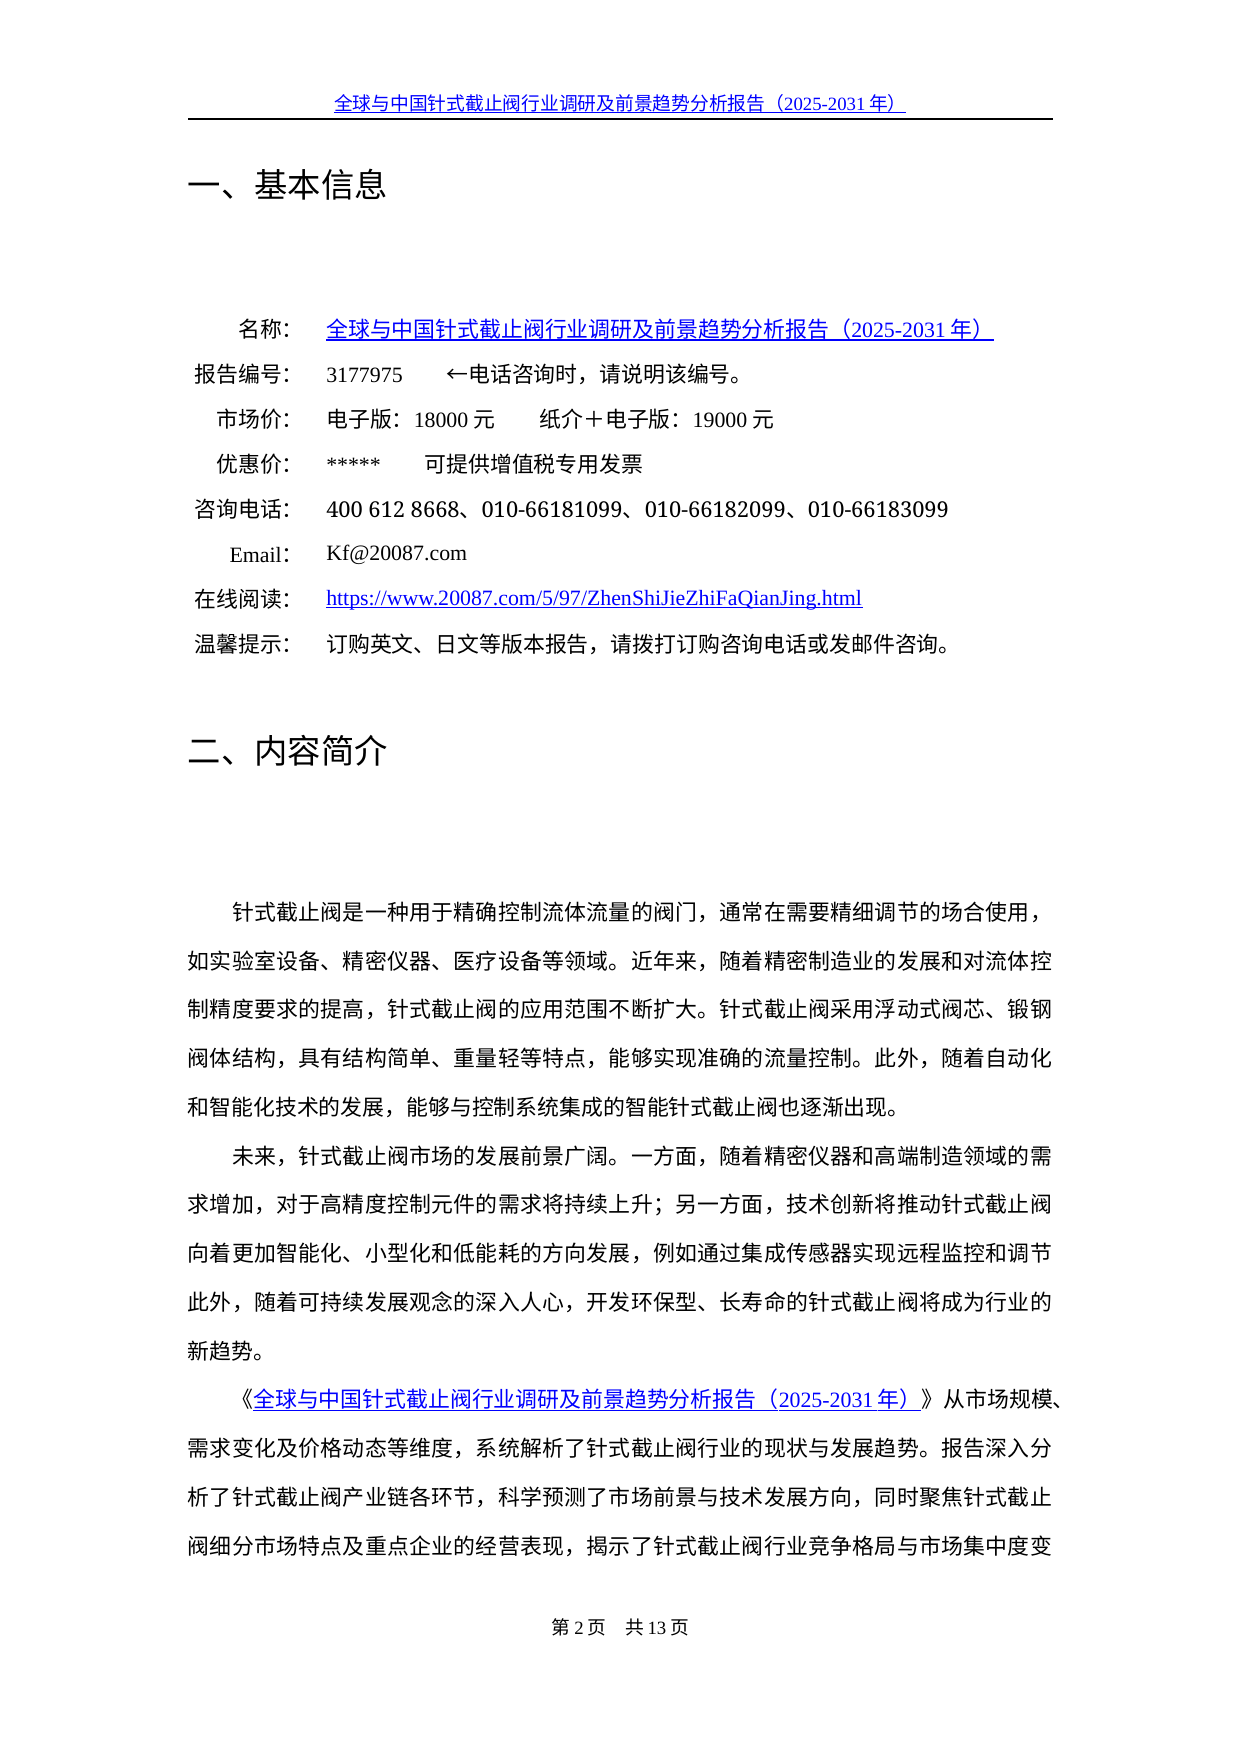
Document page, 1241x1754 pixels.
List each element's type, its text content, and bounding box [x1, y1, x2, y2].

table_header 名称： [167, 312, 315, 357]
table_cell 电子版：18000 元 纸介＋电子版：19000 元 [315, 402, 1073, 447]
table_cell 咨询电话： [167, 492, 315, 537]
table_cell 温馨提示： [167, 627, 315, 672]
table_cell 市场价： [167, 402, 315, 447]
table_cell 订购英文、日文等版本报告，请拨打订购咨询电话或发邮件咨询。 [315, 627, 1073, 672]
table_cell 400 612 8668、010-66181099、010-66182099、010-66183099 [315, 492, 1073, 537]
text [187, 894, 1053, 1561]
table_cell Email： [167, 537, 315, 582]
table_header 全球与中国针式截止阀行业调研及前景趋势分析报告（2025-2031年） [315, 312, 1073, 357]
table_cell 优惠价： [167, 447, 315, 492]
title 一、基本信息 [187, 150, 1053, 215]
table_cell 在线阅读： [167, 582, 315, 627]
table_cell 报告编号： [167, 357, 315, 402]
table_cell ***** 可提供增值税专用发票 [315, 447, 1073, 492]
table_cell [315, 582, 1073, 627]
table_cell 3177975 ←电话咨询时，请说明该编号。 [315, 357, 1073, 402]
title 二、内容简介 [187, 717, 1053, 782]
table_cell Kf@20087.com [315, 537, 1073, 582]
